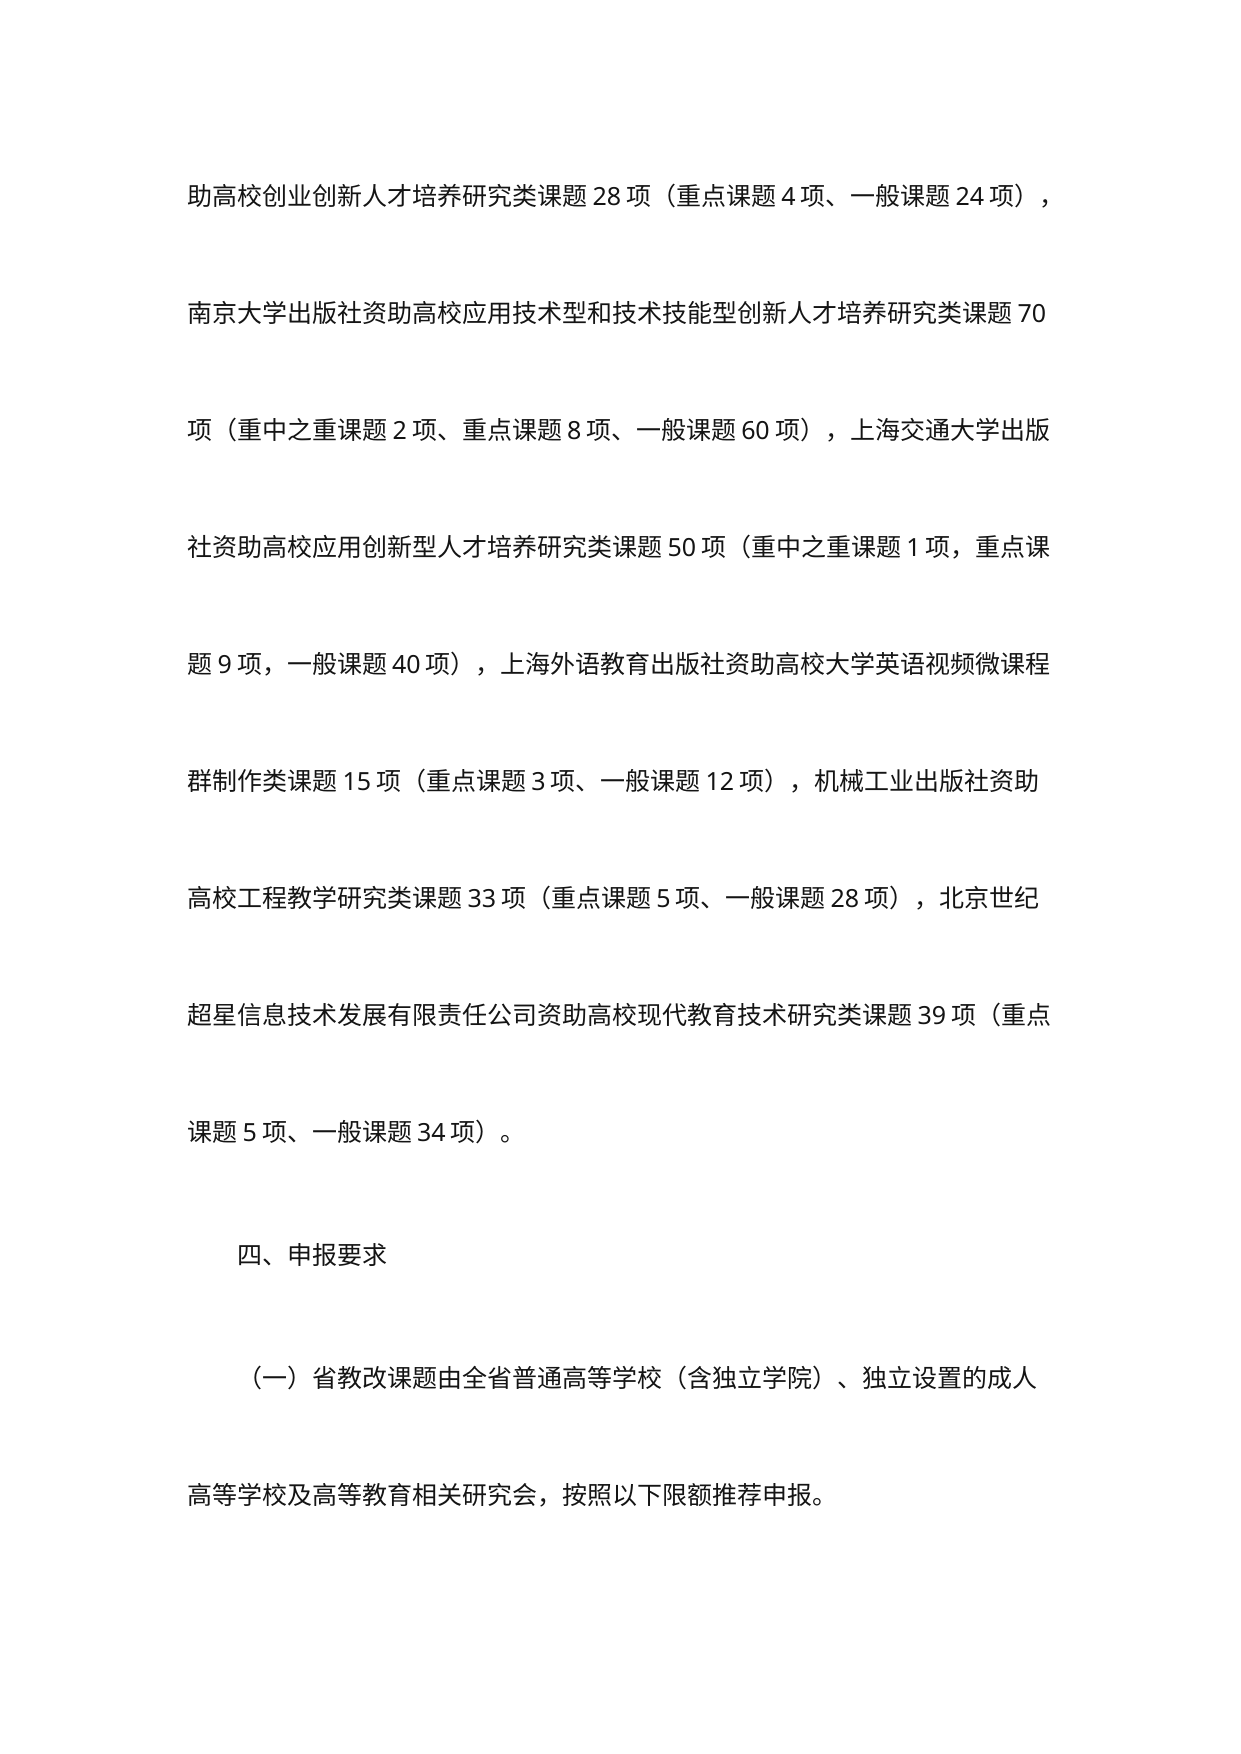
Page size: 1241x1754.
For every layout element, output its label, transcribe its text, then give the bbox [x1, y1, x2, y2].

text 四、申报要求 [187, 1221, 1053, 1286]
text （一）省教改课题由全省普通高等学校（含独立学院）、独立设置的成人高等学校及高等教育相关研究会，按照以下限额推荐申报。 [187, 1344, 1053, 1526]
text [187, 162, 1053, 1163]
